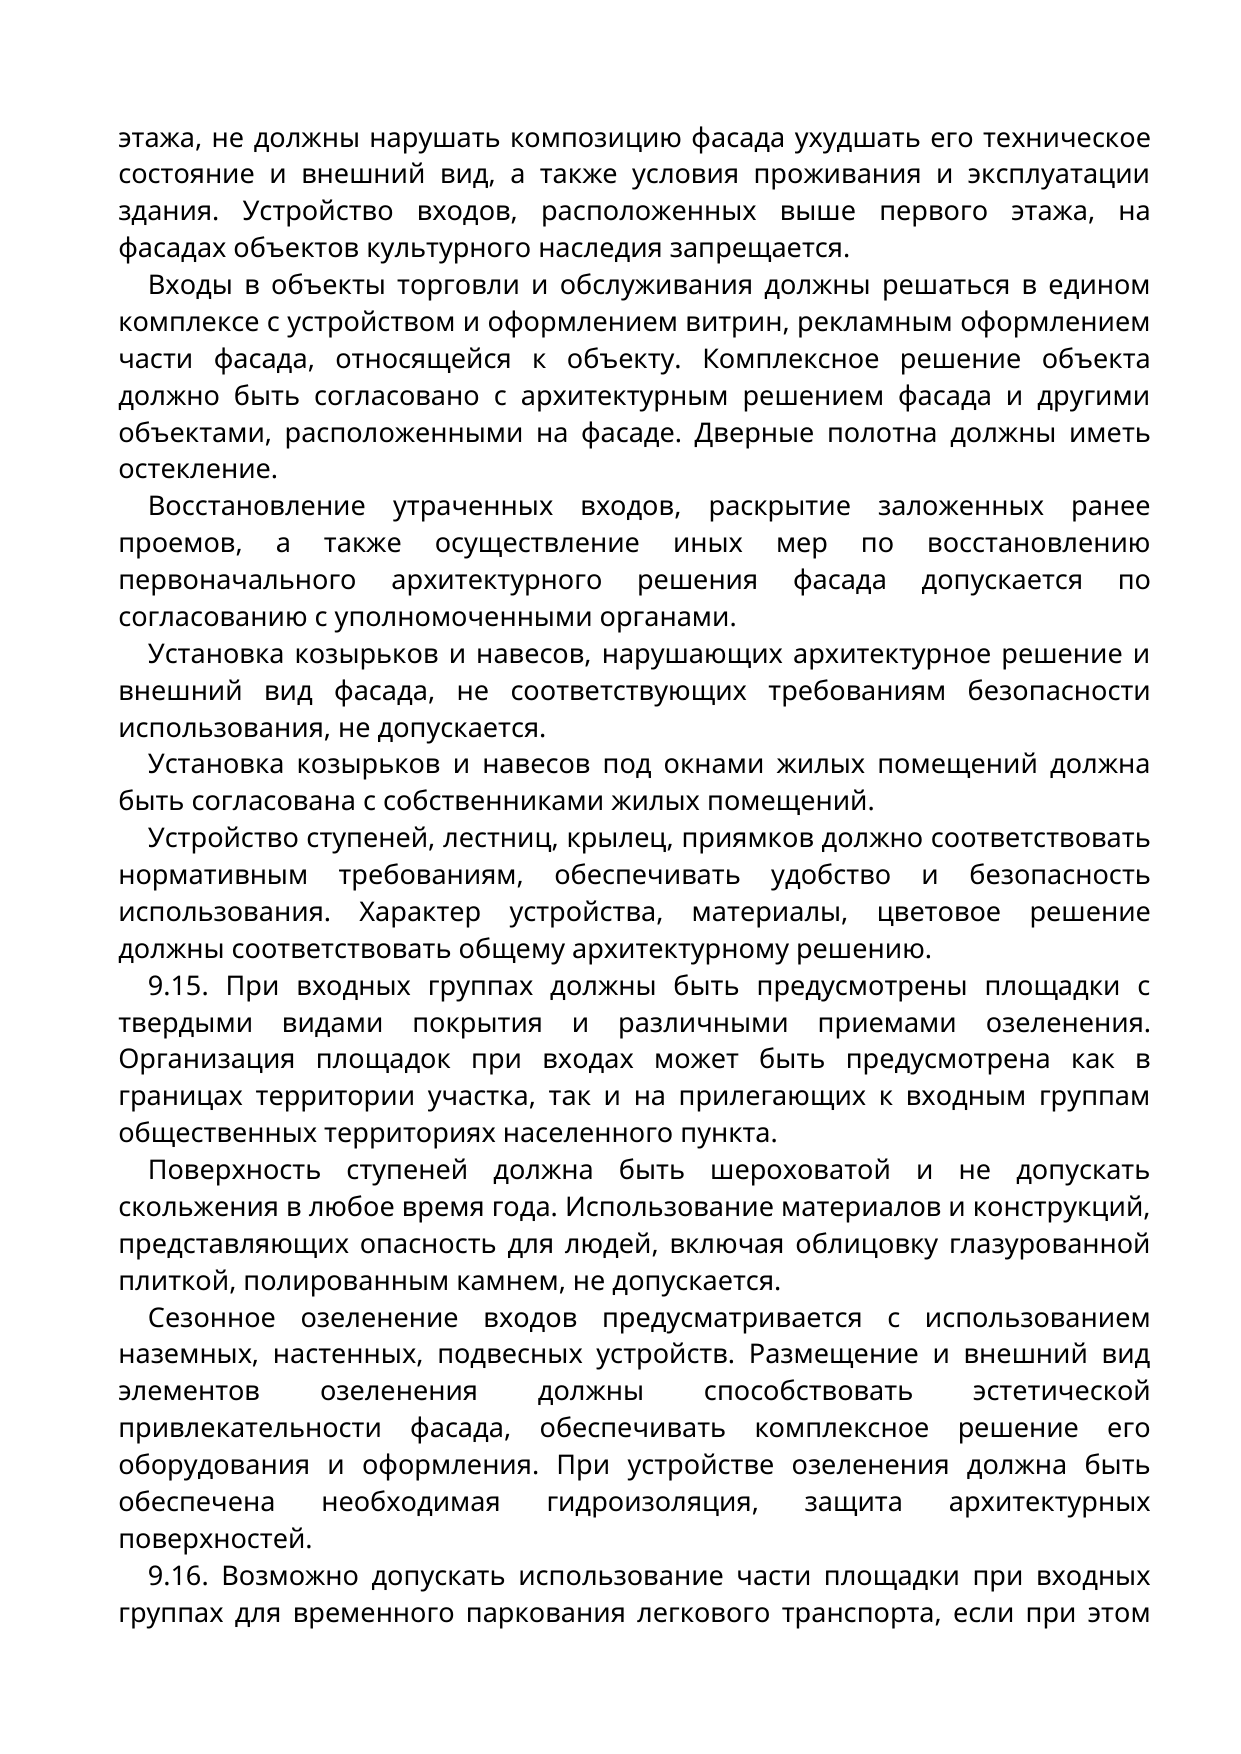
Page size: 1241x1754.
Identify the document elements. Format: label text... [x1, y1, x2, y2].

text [118, 1556, 1152, 1630]
text Устройство ступеней, лестниц, крылец, приямков должно соответствовать нормативным требованиям, обеспечивать удобство и безопасность использования. Характер устройства, материалы, цветовое решение должны соответствовать общему архитектурному решению. [118, 819, 1152, 966]
text 9.15. При входных группах должны быть предусмотрены площадки с твердыми видами покрытия и различными приемами озеленения. Организация площадок при входах может быть предусмотрена как в границах территории участка, так и на прилегающих к входным группам общественных территориях населенного пункта. [118, 966, 1152, 1151]
text Установка козырьков и навесов под окнами жилых помещений должна быть согласована с собственниками жилых помещений. [118, 745, 1152, 819]
text Сезонное озеленение входов предусматривается с использованием наземных, настенных, подвесных устройств. Размещение и внешний вид элементов озеленения должны способствовать эстетической привлекательности фасада, обеспечивать комплексное решение его оборудования и оформления. При устройстве озеленения должна быть обеспечена необходимая гидроизоляция, защита архитектурных поверхностей. [118, 1298, 1152, 1556]
text Установка козырьков и навесов, нарушающих архитектурное решение и внешний вид фасада, не соответствующих требованиям безопасности использования, не допускается. [118, 634, 1152, 745]
text Входы в объекты торговли и обслуживания должны решаться в едином комплексе с устройством и оформлением витрин, рекламным оформлением части фасада, относящейся к объекту. Комплексное решение объекта должно быть согласовано с архитектурным решением фасада и другими объектами, расположенными на фасаде. Дверные полотна должны иметь остекление. [118, 266, 1152, 487]
text Поверхность ступеней должна быть шероховатой и не допускать скольжения в любое время года. Использование материалов и конструкций, представляющих опасность для людей, включая облицовку глазурованной плиткой, полированным камнем, не допускается. [118, 1151, 1152, 1298]
text Восстановление утраченных входов, раскрытие заложенных ранее проемов, а также осуществление иных мер по восстановлению первоначального архитектурного решения фасада допускается по согласованию с уполномоченными органами. [118, 487, 1152, 634]
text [118, 118, 1152, 266]
